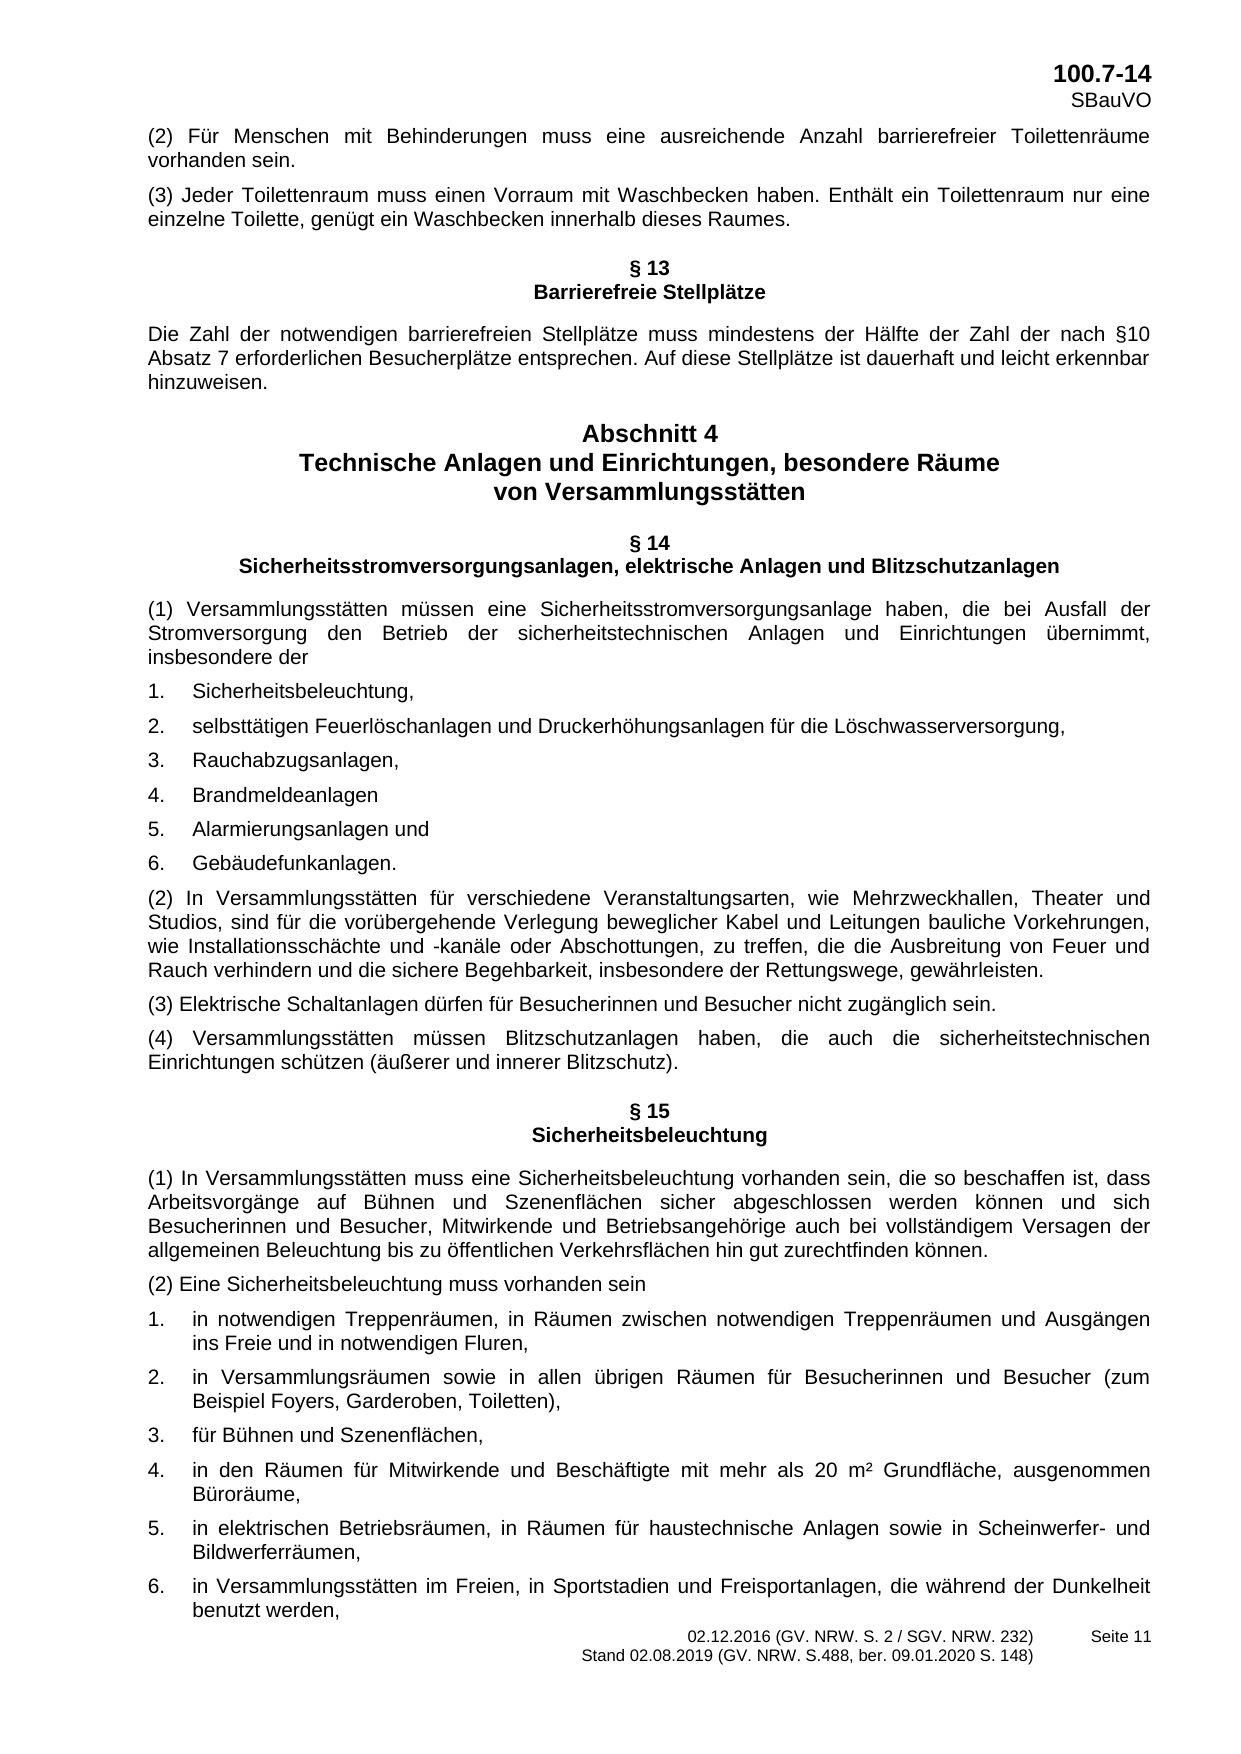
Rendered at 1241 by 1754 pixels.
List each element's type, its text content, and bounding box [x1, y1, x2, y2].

text (2) Eine Sicherheitsbeleuchtung muss vorhanden sein [148, 1272, 1152, 1296]
text (1) Versammlungsstätten müssen eine Sicherheitsstromversorgungsanlage haben, die bei Ausfall der Stromversorgung den Betrieb der sicherheitstechnischen Anlagen und Einrichtungen übernimmt, insbesondere der [148, 597, 1152, 669]
text 3. für Bühnen und Szenenflächen, [148, 1423, 1152, 1447]
subtitle § 15 Sicherheitsbeleuchtung [148, 1099, 1152, 1147]
text 3. Rauchabzugsanlagen, [148, 748, 1152, 772]
text (2) In Versammlungsstätten für verschiedene Veranstaltungsarten, wie Mehrzweckhallen, Theater und Studios, sind für die vorübergehende Verlegung beweglicher Kabel und Leitungen bauliche Vorkehrungen, wie Installationsschächte und -kanäle oder Abschottungen, zu treffen, die die Ausbreitung von Feuer und Rauch verhindern und die sichere Begehbarkeit, insbesondere der Rettungswege, gewährleisten. [148, 886, 1152, 981]
text 4. Brandmeldeanlagen [148, 782, 1152, 806]
text (1) In Versammlungsstätten muss eine Sicherheitsbeleuchtung vorhanden sein, die so beschaffen ist, dass Arbeitsvorgänge auf Bühnen und Szenenflächen sicher abgeschlossen werden können und sich Besucherinnen und Besucher, Mitwirkende und Betriebsangehörige auch bei vollständigem Versagen der allgemeinen Beleuchtung bis zu öffentlichen Verkehrsflächen hin gut zurechtfinden können. [148, 1166, 1152, 1262]
text 6. in Versammlungsstätten im Freien, in Sportstadien und Freisportanlagen, die während der Dunkelheit benutzt werden, [148, 1574, 1152, 1622]
text (3) Elektrische Schaltanlagen dürfen für Besucherinnen und Besucher nicht zugänglich sein. [148, 992, 1152, 1016]
subtitle Abschnitt 4 Technische Anlagen und Einrichtungen, besondere Räume von Versammlungsstätten [148, 419, 1152, 505]
subtitle § 14 Sicherheitsstromversorgungsanlagen, elektrische Anlagen und Blitzschutzanlagen [148, 530, 1152, 578]
subtitle § 13 Barrierefreie Stellplätze [148, 256, 1152, 303]
text 4. in den Räumen für Mitwirkende und Beschäftigte mit mehr als 20 m² Grundfläche, ausgenommen Büroräume, [148, 1457, 1152, 1505]
text Die Zahl der notwendigen barrierefreien Stellplätze muss mindestens der Hälfte der Zahl der nach §10 Absatz 7 erforderlichen Besucherplätze entsprechen. Auf diese Stellplätze ist dauerhaft und leicht erkennbar hinzuweisen. [148, 322, 1152, 394]
text (3) Jeder Toilettenraum muss einen Vorraum mit Waschbecken haben. Enthält ein Toilettenraum nur eine einzelne Toilette, genügt ein Waschbecken innerhalb dieses Raumes. [148, 183, 1152, 231]
text 5. in elektrischen Betriebsräumen, in Räumen für haustechnische Anlagen sowie in Scheinwerfer- und Bildwerferräumen, [148, 1516, 1152, 1564]
text 2. in Versammlungsräumen sowie in allen übrigen Räumen für Besucherinnen und Besucher (zum Beispiel Foyers, Garderoben, Toiletten), [148, 1365, 1152, 1413]
text (4) Versammlungsstätten müssen Blitzschutzanlagen haben, die auch die sicherheitstechnischen Einrichtungen schützen (äußerer und innerer Blitzschutz). [148, 1026, 1152, 1074]
text (2) Für Menschen mit Behinderungen muss eine ausreichende Anzahl barrierefreier Toilettenräume vorhanden sein. [148, 124, 1152, 172]
text 6. Gebäudefunkanlagen. [148, 851, 1152, 875]
text 1. Sicherheitsbeleuchtung, [148, 679, 1152, 703]
text 2. selbsttätigen Feuerlöschanlagen und Druckerhöhungsanlagen für die Löschwasserversorgung, [148, 714, 1152, 738]
text 5. Alarmierungsanlagen und [148, 817, 1152, 841]
text 1. in notwendigen Treppenräumen, in Räumen zwischen notwendigen Treppenräumen und Ausgängen ins Freie und in notwendigen Fluren, [148, 1306, 1152, 1354]
